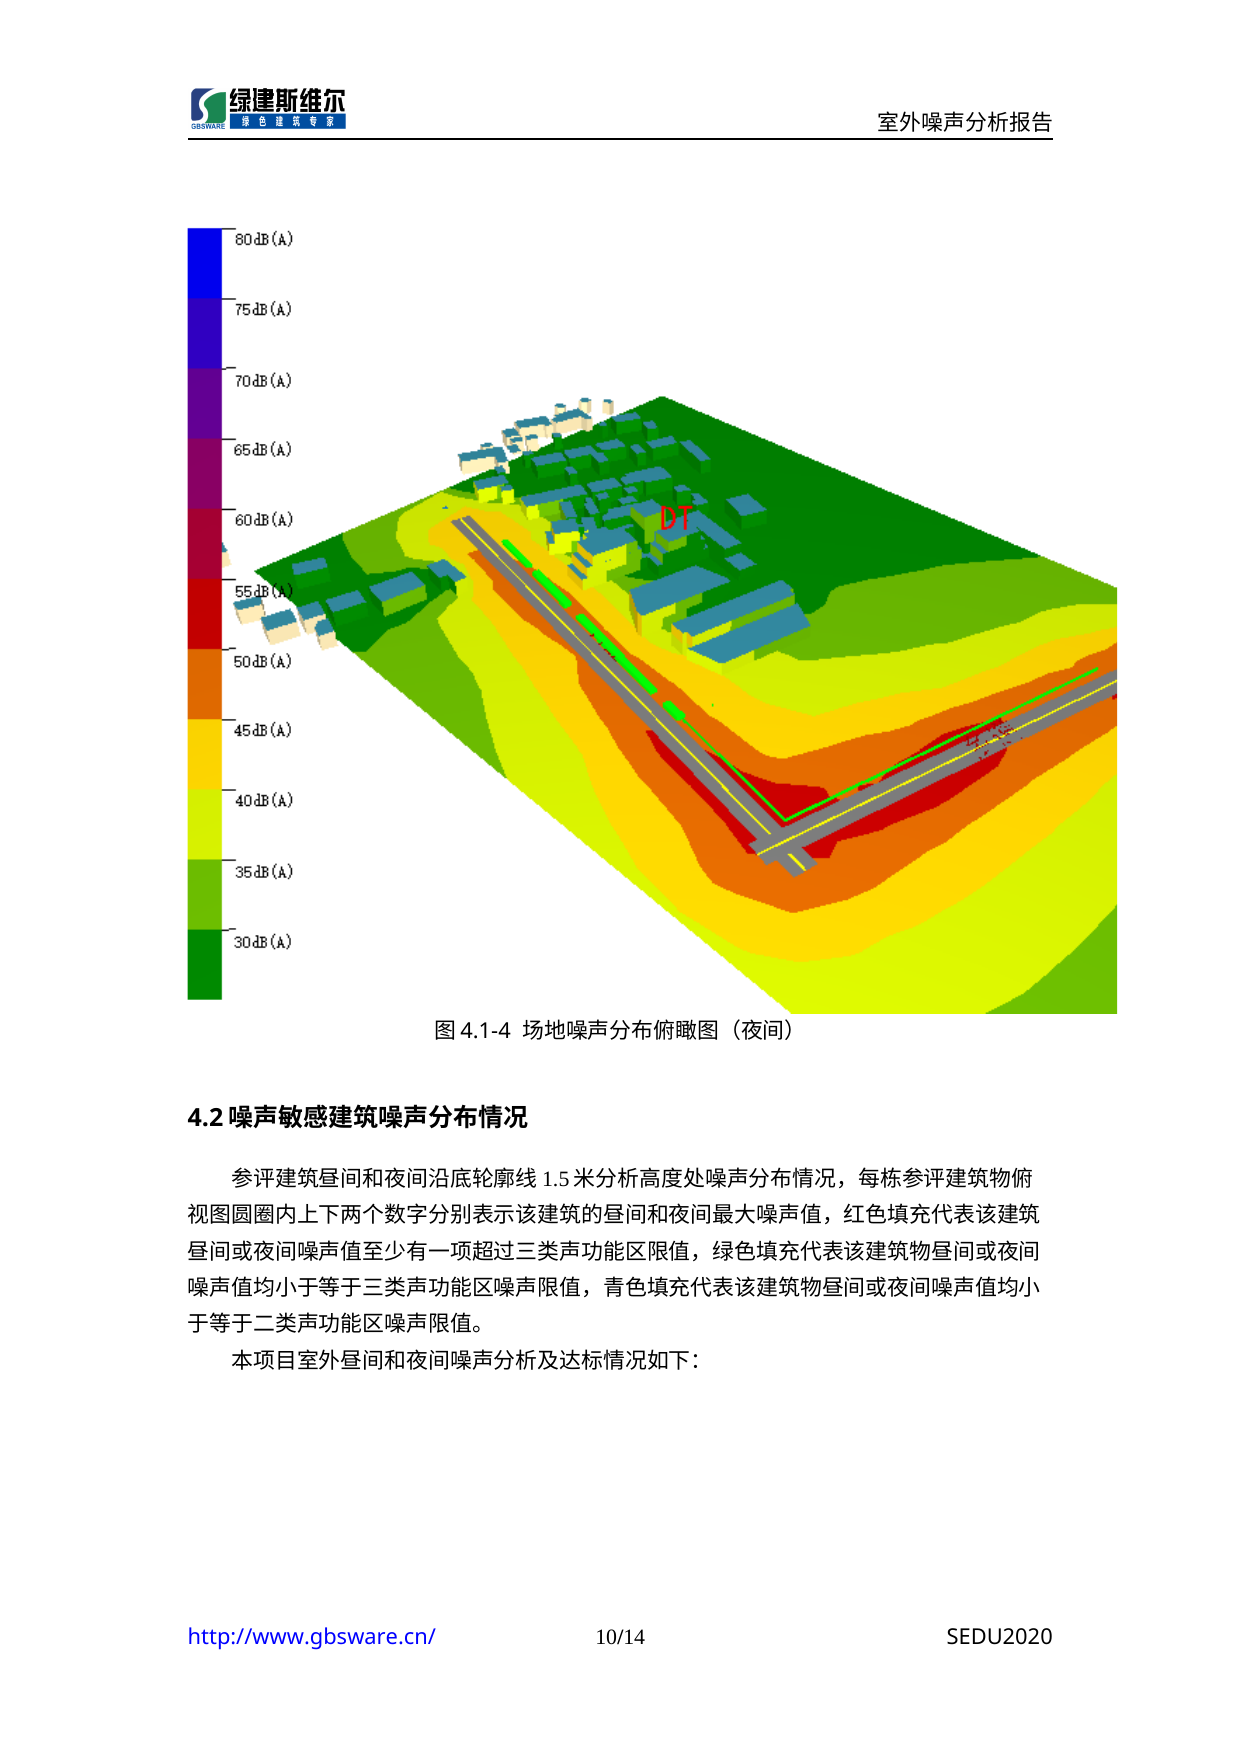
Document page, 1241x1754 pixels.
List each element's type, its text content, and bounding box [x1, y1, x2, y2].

text 本项目室外昼间和夜间噪声分析及达标情况如下： [187, 1343, 1053, 1374]
text 图4.1-4 场地噪声分布俯瞰图（夜间） [187, 1014, 1053, 1045]
picture [187, 162, 1118, 1014]
subtitle 4.2噪声敏感建筑噪声分布情况 [187, 1098, 1053, 1134]
text 参评建筑昼间和夜间沿底轮廓线1.5米分析高度处噪声分布情况，每栋参评建筑物俯视图圆圈内上下两个数字分别表示该建筑的昼间和夜间最大噪声值，红色填充代表该建筑昼间或夜间噪声值至少有一项超过三类声功能区限值，绿色填充代表该建筑物昼间或夜间噪声值均小于等于三类声功能区噪声限值，青色填充代表该建筑物昼间或夜间噪声值均小于等于二类声功能区噪声限值。 [187, 1161, 1053, 1338]
picture [187, 88, 347, 130]
